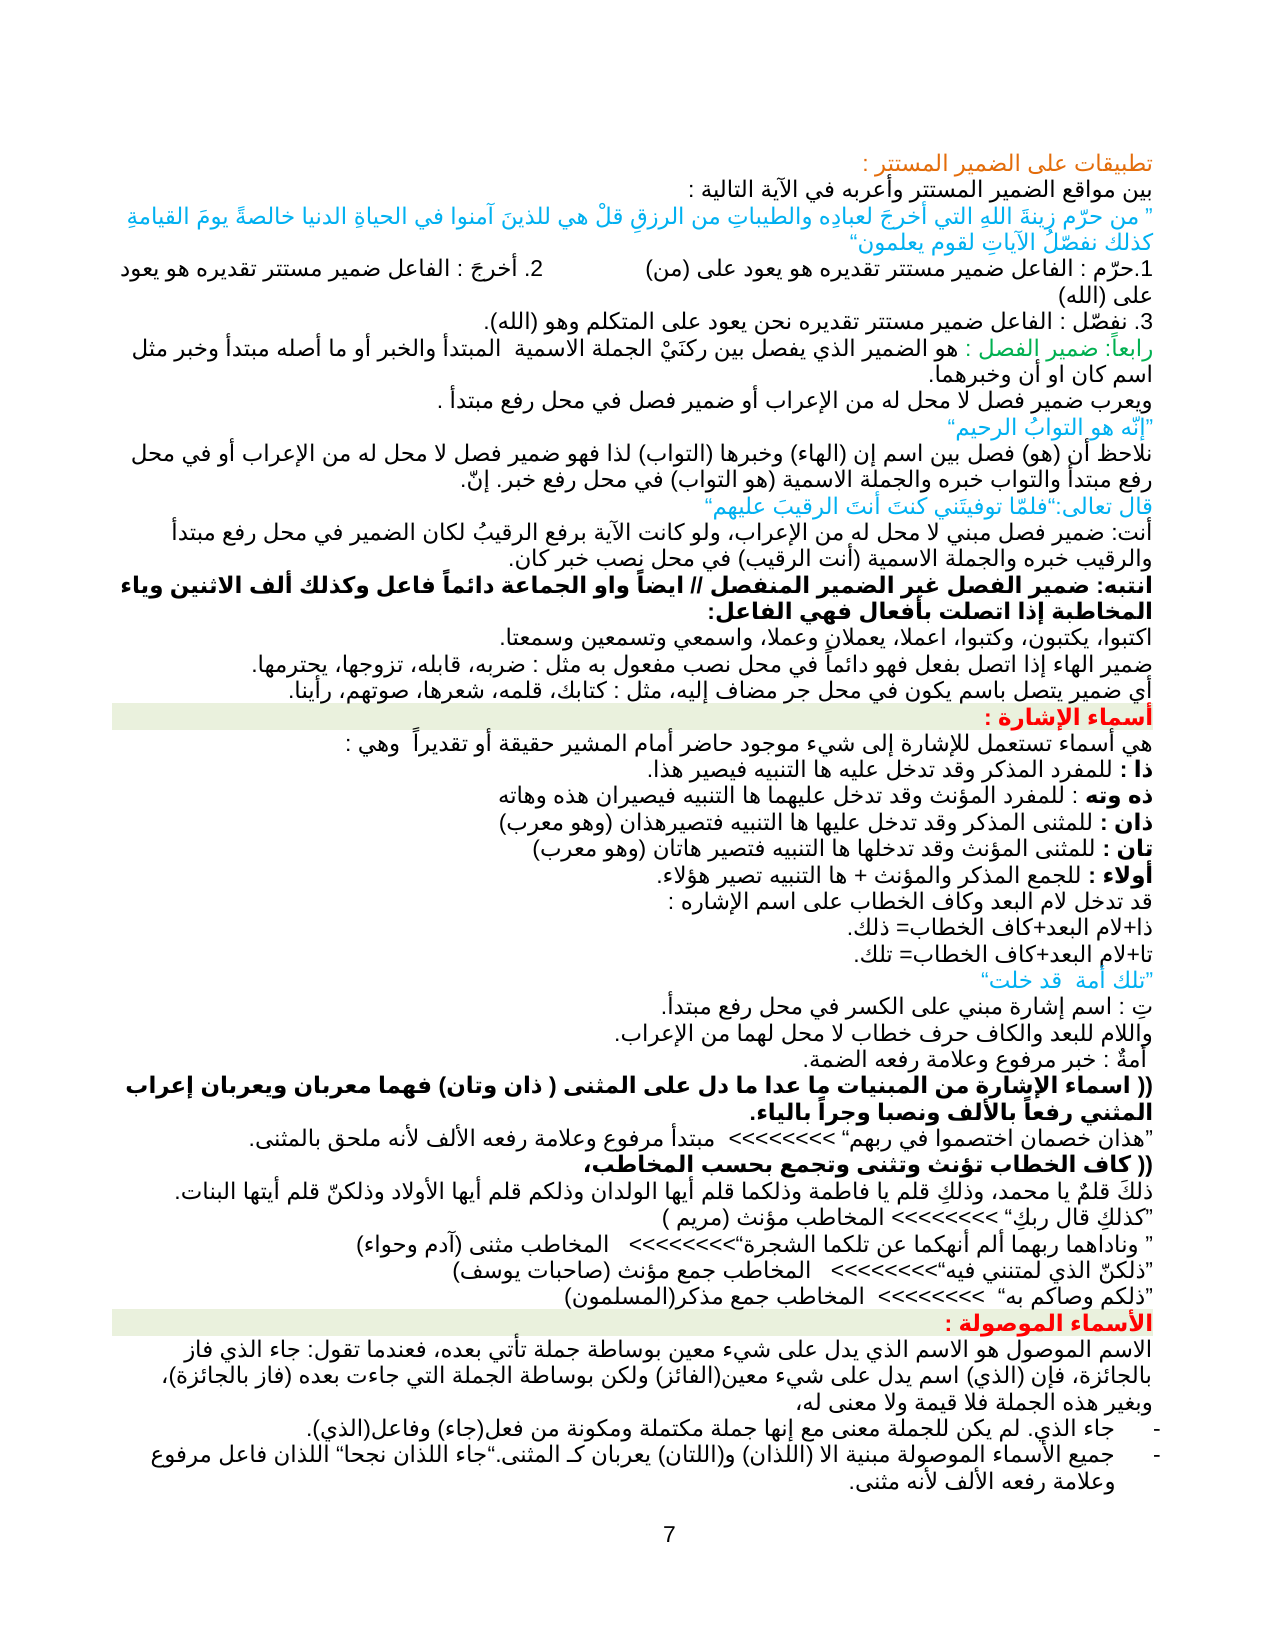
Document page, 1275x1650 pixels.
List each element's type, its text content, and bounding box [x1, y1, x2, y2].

text بين مواقع الضمير المستتر وأعربه في الآية التالية : [112, 176, 1153, 203]
text أمةٌ : خبر مرفوع وعلامة رفعه الضمة. [112, 1046, 1153, 1072]
text تِ : اسم إشارة مبني على الكسر في محل رفع مبتدأ. [112, 993, 1153, 1020]
text الأسماء الموصولة : [112, 1309, 1153, 1336]
text ذا : للمفرد المذكر وقد تدخل عليه ها التنبيه فيصير هذا. [112, 756, 1153, 782]
text (( كاف الخطاب تؤنث وتثنى وتجمع بحسب المخاطب، [112, 1151, 1153, 1178]
list جميع الأسماء الموصولة مبنية الا (اللذان) و(اللتان) يعربان كـ المثنى.“جاء اللذان نجحا“ اللذان فاعل مرفوع وعلامة رفعه الألف لأنه مثنى. [112, 1441, 1153, 1494]
text ويعرب ضمير فصل لا محل له من الإعراب أو ضمير فصل في محل رفع مبتدأ . [112, 387, 1153, 413]
text ذه وته : للمفرد المؤنث وقد تدخل عليهما ها التنبيه فيصيران هذه وهاته [112, 782, 1153, 809]
text تطبيقات على الضمير المستتر : [112, 150, 1153, 176]
text ”ذلكنّ الذي لمتنني فيه“>>>>>>>> المخاطب جمع مؤنث (صاحبات يوسف) [112, 1257, 1153, 1283]
text ذان : للمثنى المذكر وقد تدخل عليها ها التنبيه فتصيرهذان (وهو معرب) [112, 809, 1153, 835]
text 3. نفصّل : الفاعل ضمير مستتر تقديره نحن يعود على المتكلم وهو (الله). [112, 308, 1153, 334]
text رابعاً: ضمير الفصل : هو الضمير الذي يفصل بين ركنَيْ الجملة الاسمية المبتدأ والخبر أو ما أصله مبتدأ وخبر مثل اسم كان او أن وخبرهما. [112, 334, 1153, 387]
text أنت: ضمير فصل مبني لا محل له من الإعراب، ولو كانت الآية برفع الرقيبُ لكان الضمير في محل رفع مبتدأ والرقيب خبره والجملة الاسمية (أنت الرقيب) في محل نصب خبر كان. [112, 519, 1153, 572]
text ضمير الهاء إذا اتصل بفعل فهو دائماً في محل نصب مفعول به مثل : ضربه، قابله، تزوجها، يحترمها. [112, 651, 1153, 677]
text 1.حرّم : الفاعل ضمير مستتر تقديره هو يعود على (من) 2. أخرجَ : الفاعل ضمير مستتر تقديره هو يعود على (الله) [112, 255, 1153, 308]
text قال تعالى:“فلمّا توفيتَني كنتَ أنتَ الرقيبَ عليهم“ [112, 493, 1153, 519]
text (( اسماء الإشارة من المبنيات ما عدا ما دل على المثنى ( ذان وتان) فهما معربان ويعربان إعراب المثني رفعاً بالألف ونصبا وجراً بالياء. [112, 1072, 1153, 1125]
text ”ذلكم وصاكم به“ >>>>>>>> المخاطب جمع مذكر(المسلمون) [112, 1283, 1153, 1309]
text اكتبوا، يكتبون، وكتبوا، اعملا، يعملان وعملا، واسمعي وتسمعين وسمعتا. [112, 624, 1153, 651]
text ”إنّه هو التوابُ الرحيم“ [112, 413, 1153, 440]
text تا+لام البعد+كاف الخطاب= تلك. [112, 941, 1153, 967]
text أي ضمير يتصل باسم يكون في محل جر مضاف إليه، مثل : كتابك، قلمه، شعرها، صوتهم، رأينا. [112, 677, 1153, 703]
text الاسم الموصول هو الاسم الذي يدل على شيء معين بوساطة جملة تأتي بعده، فعندما تقول: جاء الذي فاز بالجائزة، فإن (الذي) اسم يدل على شيء معين(الفائز) ولكن بوساطة الجملة التي جاءت بعده (فاز بالجائزة)، وبغير هذه الجملة فلا قيمة ولا معنى له، [112, 1336, 1153, 1415]
text نلاحظ أن (هو) فصل بين اسم إن (الهاء) وخبرها (التواب) لذا فهو ضمير فصل لا محل له من الإعراب أو في محل رفع مبتدأ والتواب خبره والجملة الاسمية (هو التواب) في محل رفع خبر. إنّ. [112, 440, 1153, 493]
text ذلكَ قلمٌ يا محمد، وذلكِ قلم يا فاطمة وذلكما قلم أيها الولدان وذلكم قلم أيها الأولاد وذلكنّ قلم أيتها البنات. [112, 1178, 1153, 1204]
text تان : للمثنى المؤنث وقد تدخلها ها التنبيه فتصير هاتان (وهو معرب) [112, 835, 1153, 862]
text ” من حرّم زينةَ اللهِ التي أخرجَ لعبادِه والطيباتِ من الرزقِ قلْ هي للذينَ آمنوا في الحياةِ الدنيا خالصةً يومَ القيامةِ كذلك نفصّلُ الآياتِ لقوم يعلمون“ [112, 203, 1153, 255]
text انتبه: ضمير الفصل غير الضمير المنفصل // ايضاً واو الجماعة دائماً فاعل وكذلك ألف الاثنين وياء المخاطبة إذا اتصلت بأفعال فهي الفاعل: [112, 572, 1153, 624]
text واللام للبعد والكاف حرف خطاب لا محل لهما من الإعراب. [112, 1020, 1153, 1046]
text ” وناداهما ربهما ألم أنهكما عن تلكما الشجرة“>>>>>>>> المخاطب مثنى (آدم وحواء) [112, 1231, 1153, 1257]
list جاء الذي. لم يكن للجملة معنى مع إنها جملة مكتملة ومكونة من فعل(جاء) وفاعل(الذي). [112, 1415, 1153, 1441]
text ”تلك أمة قد خلت“ [112, 967, 1153, 993]
text قد تدخل لام البعد وكاف الخطاب على اسم الإشاره : [112, 888, 1153, 914]
text ”كذلكِ قال ربكِ“ >>>>>>>> المخاطب مؤنث (مريم ) [112, 1204, 1153, 1231]
text أولاء : للجمع المذكر والمؤنث + ها التنبيه تصير هؤلاء. [112, 862, 1153, 888]
text أسماء الإشارة : [112, 703, 1153, 730]
text ذا+لام البعد+كاف الخطاب= ذلك. [112, 914, 1153, 941]
text ”هذان خصمان اختصموا في ربهم“ >>>>>>>> مبتدأ مرفوع وعلامة رفعه الألف لأنه ملحق بالمثنى. [112, 1125, 1153, 1151]
text هي أسماء تستعمل للإشارة إلى شيء موجود حاضر أمام المشير حقيقة أو تقديراً وهي : [112, 730, 1153, 756]
